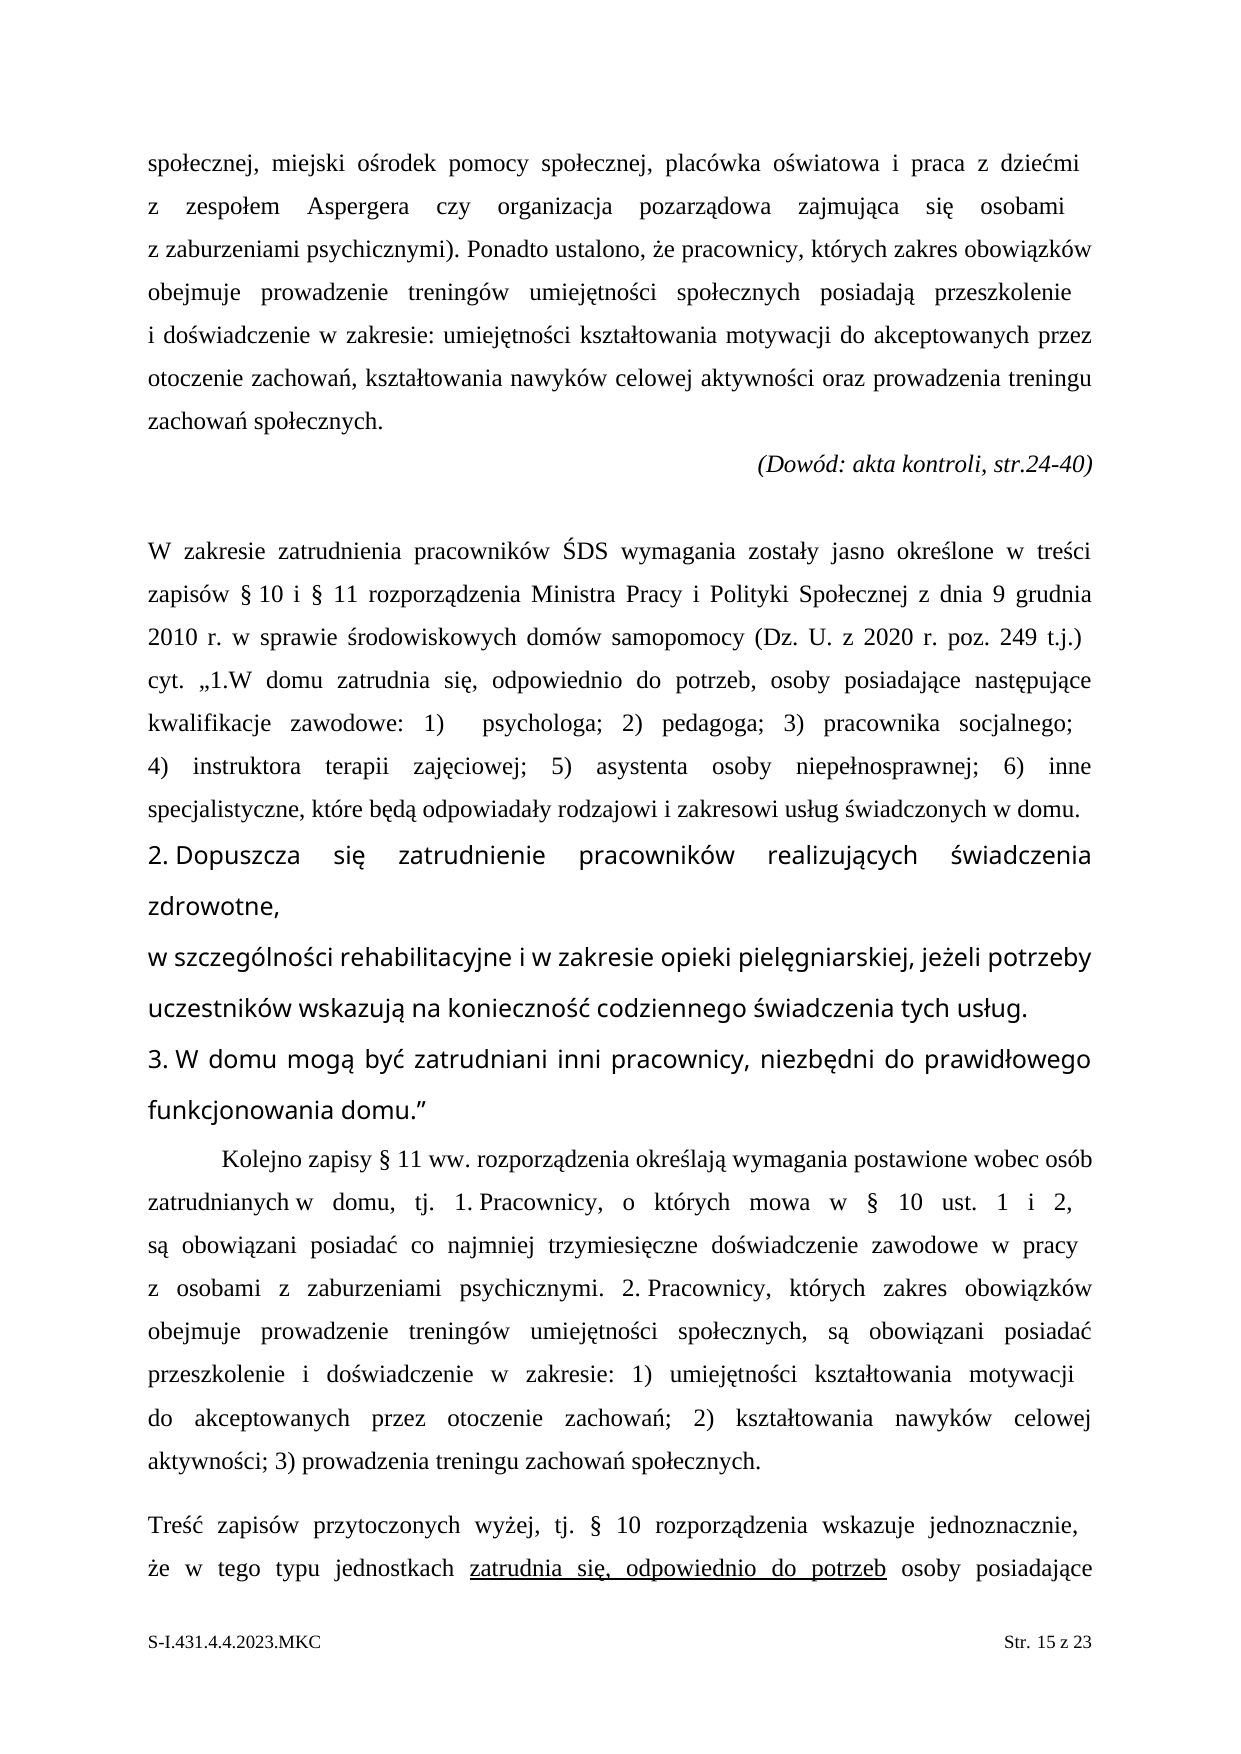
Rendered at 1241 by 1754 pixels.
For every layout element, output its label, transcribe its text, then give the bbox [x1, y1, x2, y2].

text 2. Dopuszcza się zatrudnienie pracowników realizujących świadczenia zdrowotne, w szczególności rehabilitacyjne i w zakresie opieki pielęgniarskiej, jeżeli potrzeby uczestników wskazują na konieczność codziennego świadczenia tych usług. [148, 838, 1093, 1025]
text W zakresie zatrudnienia pracowników ŚDS wymagania zostały jasno określone w treści zapisów § 10 i § 11 rozporządzenia Ministra Pracy i Polityki Społecznej z dnia 9 grudnia 2010 r. w sprawie środowiskowych domów samopomocy (Dz. U. z 2020 r. poz. 249 t.j.) cyt. „1.W domu zatrudnia się, odpowiednio do potrzeb, osoby posiadające następujące kwalifikacje zawodowe: 1) psychologa; 2) pedagoga; 3) pracownika socjalnego; 4) instruktora terapii zajęciowej; 5) asystenta osoby niepełnosprawnej; 6) inne specjalistyczne, które będą odpowiadały rodzajowi i zakresowi usług świadczonych w domu. [148, 536, 1093, 823]
text Kolejno zapisy § 11 ww. rozporządzenia określają wymagania postawione wobec osób zatrudnianych w domu, tj. 1. Pracownicy, o których mowa w § 10 ust. 1 i 2, są obowiązani posiadać co najmniej trzymiesięczne doświadczenie zawodowe w pracy z osobami z zaburzeniami psychicznymi. 2. Pracownicy, których zakres obowiązków obejmuje prowadzenie treningów umiejętności społecznych, są obowiązani posiadać przeszkolenie i doświadczenie w zakresie: 1) umiejętności kształtowania motywacji do akceptowanych przez otoczenie zachowań; 2) kształtowania nawyków celowej aktywności; 3) prowadzenia treningu zachowań społecznych. [148, 1144, 1093, 1474]
text (Dowód: akta kontroli, str.24-40) [148, 449, 1093, 478]
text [148, 1510, 1093, 1582]
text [148, 148, 1093, 435]
text 3. W domu mogą być zatrudniani inni pracownicy, niezbędni do prawidłowego funkcjonowania domu.” [148, 1042, 1093, 1127]
